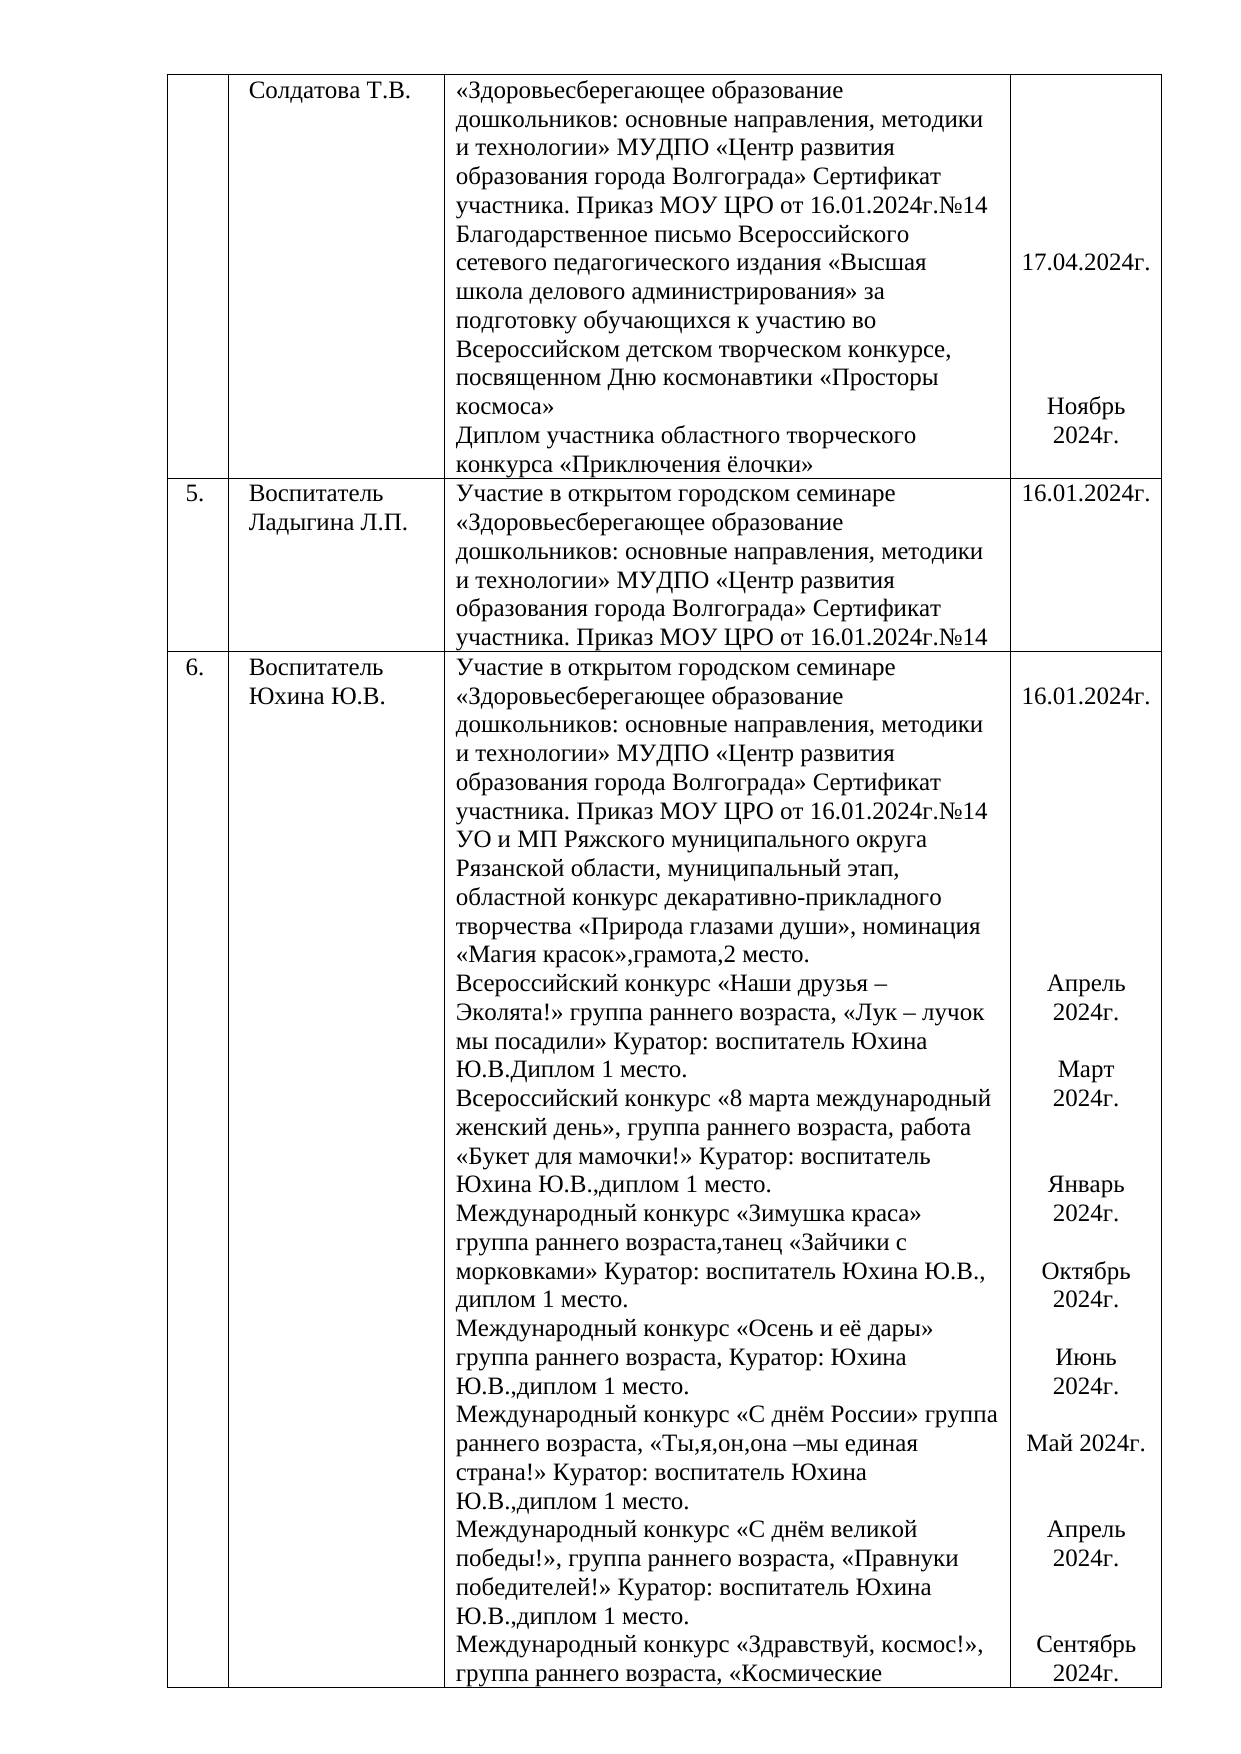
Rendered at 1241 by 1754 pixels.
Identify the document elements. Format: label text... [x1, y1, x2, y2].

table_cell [445, 652, 1010, 1687]
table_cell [445, 75, 1010, 477]
table_cell [168, 652, 228, 1687]
table_cell [168, 479, 228, 651]
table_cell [1011, 75, 1161, 477]
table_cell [1011, 652, 1161, 1687]
table_cell [168, 75, 228, 477]
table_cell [229, 652, 444, 1687]
table_cell 16.01.2024г. [1011, 479, 1161, 651]
table_cell Воспитатель Ладыгина Л.П. [229, 479, 444, 651]
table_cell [229, 75, 444, 477]
table_cell Участие в открытом городском семинаре «Здоровьесберегающее образование дошкольников: основные направления, методики и технологии» МУДПО «Центр развития образования города Волгограда» Сертификат участника. Приказ МОУ ЦРО от 16.01.2024г.№14 [445, 479, 1010, 651]
